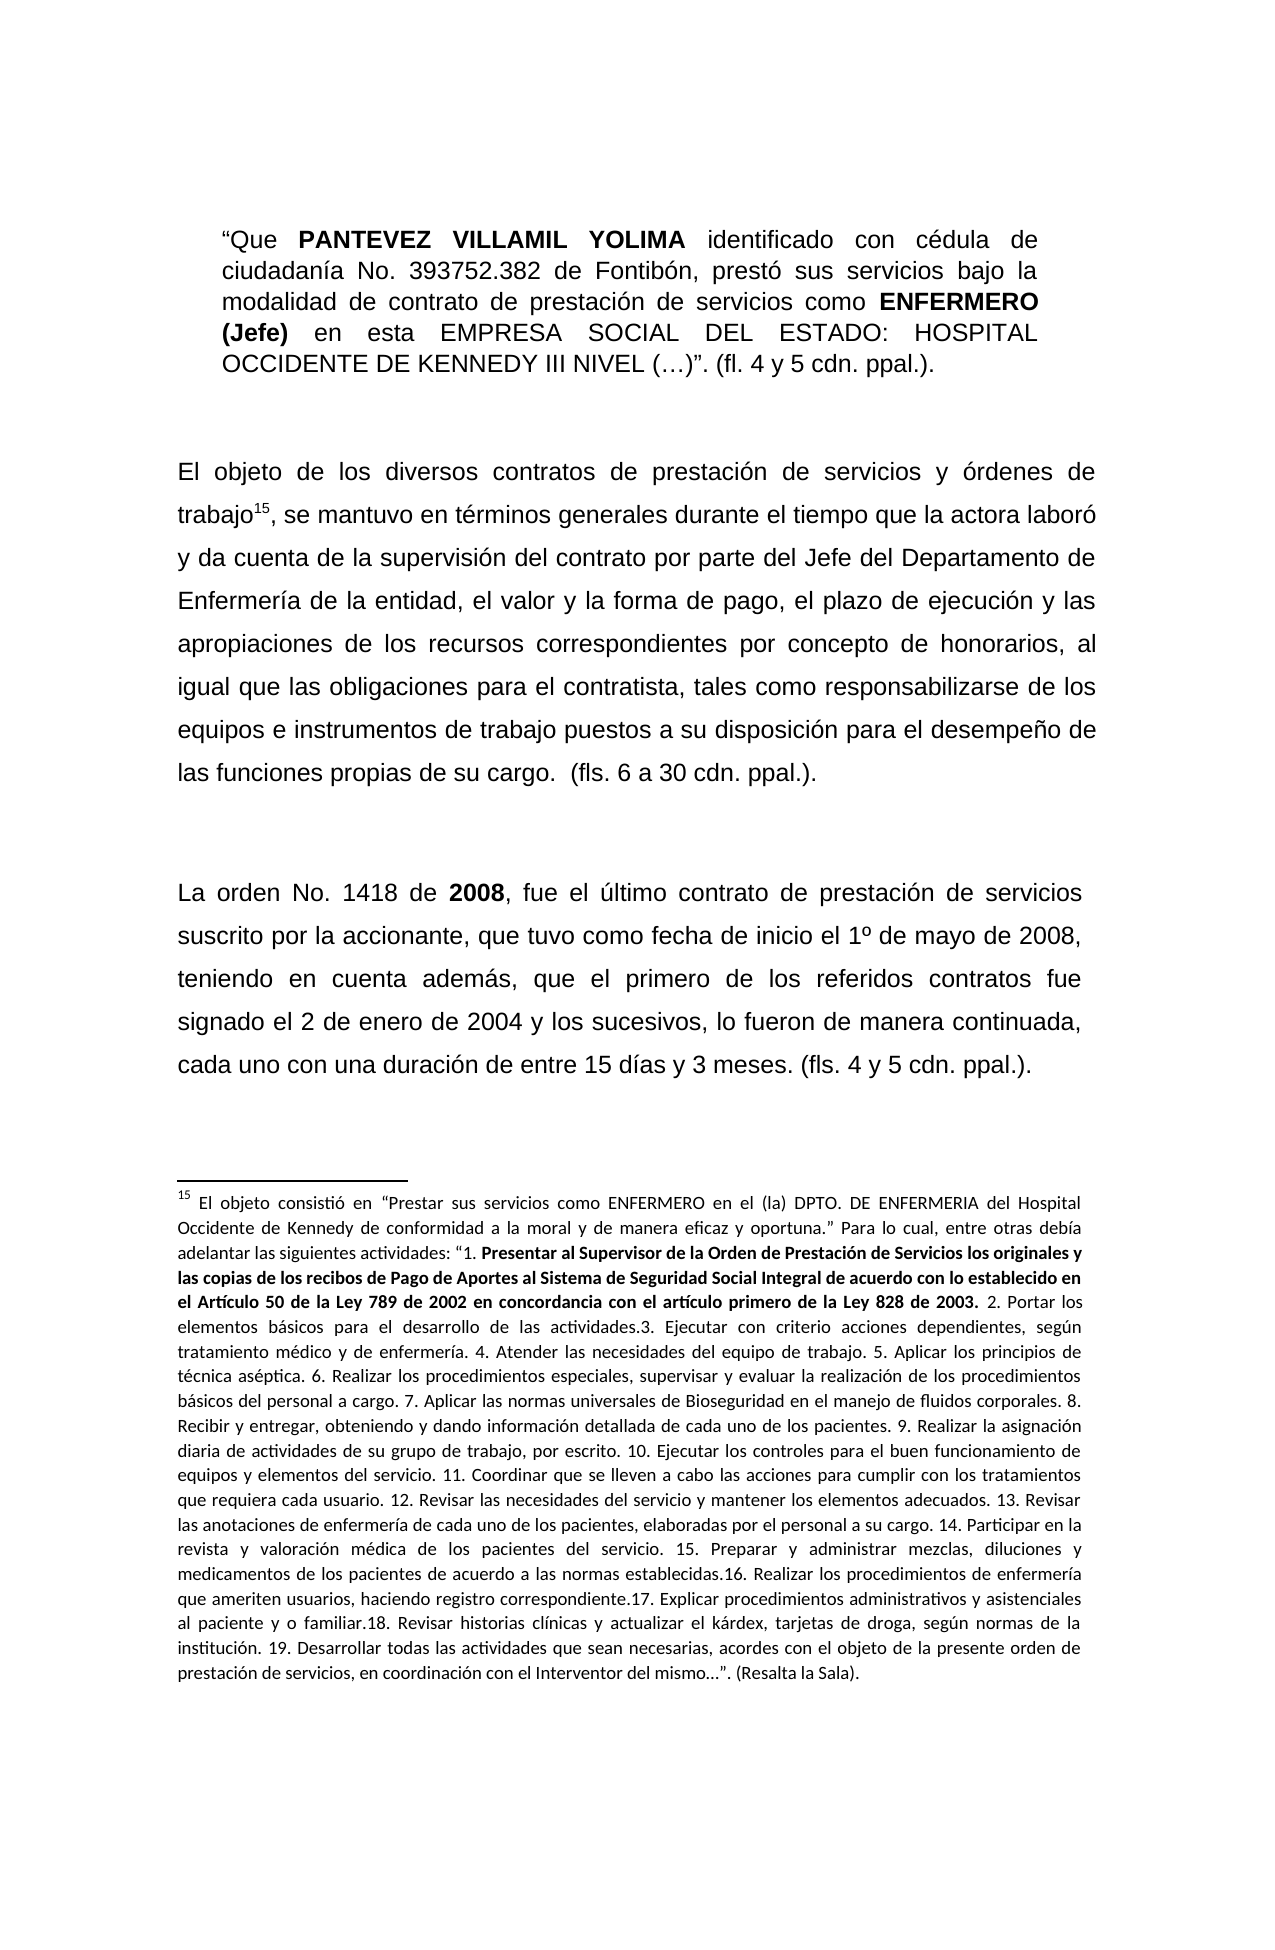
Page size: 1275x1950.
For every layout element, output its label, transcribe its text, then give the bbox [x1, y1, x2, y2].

text La orden No. 1418 de 2008, fue el último contrato de prestación de servicios suscrito por la accionante, que tuvo como fecha de inicio el 1º de mayo de 2008, teniendo en cuenta además, que el primero de los referidos contratos fue signado el 2 de enero de 2004 y los sucesivos, lo fueron de manera continuada, cada uno con una duración de entre 15 días y 3 meses. (fls. 4 y 5 cdn. ppal.). [177, 878, 1083, 1079]
text “Que PANTEVEZ VILLAMIL YOLIMA identificado con cédula de ciudadanía No. 393752.382 de Fontibón, prestó sus servicios bajo la modalidad de contrato de prestación de servicios como ENFERMERO (Jefe) en esta EMPRESA SOCIAL DEL ESTADO: HOSPITAL OCCIDENTE DE KENNEDY III NIVEL (…)”. (fl. 4 y 5 cdn. ppal.). [222, 225, 1039, 378]
text El objeto de los diversos contratos de prestación de servicios y órdenes de trabajo, se mantuvo en términos generales durante el tiempo que la actora laboró y da cuenta de la supervisión del contrato por parte del Jefe del Departamento de Enfermería de la entidad, el valor y la forma de pago, el plazo de ejecución y las apropiaciones de los recursos correspondientes por concepto de honorarios, al igual que las obligaciones para el contratista, tales como responsabilizarse de los equipos e instrumentos de trabajo puestos a su disposición para el desempeño de las funciones propias de su cargo. (fls. 6 a 30 cdn. ppal.). [177, 457, 1098, 787]
